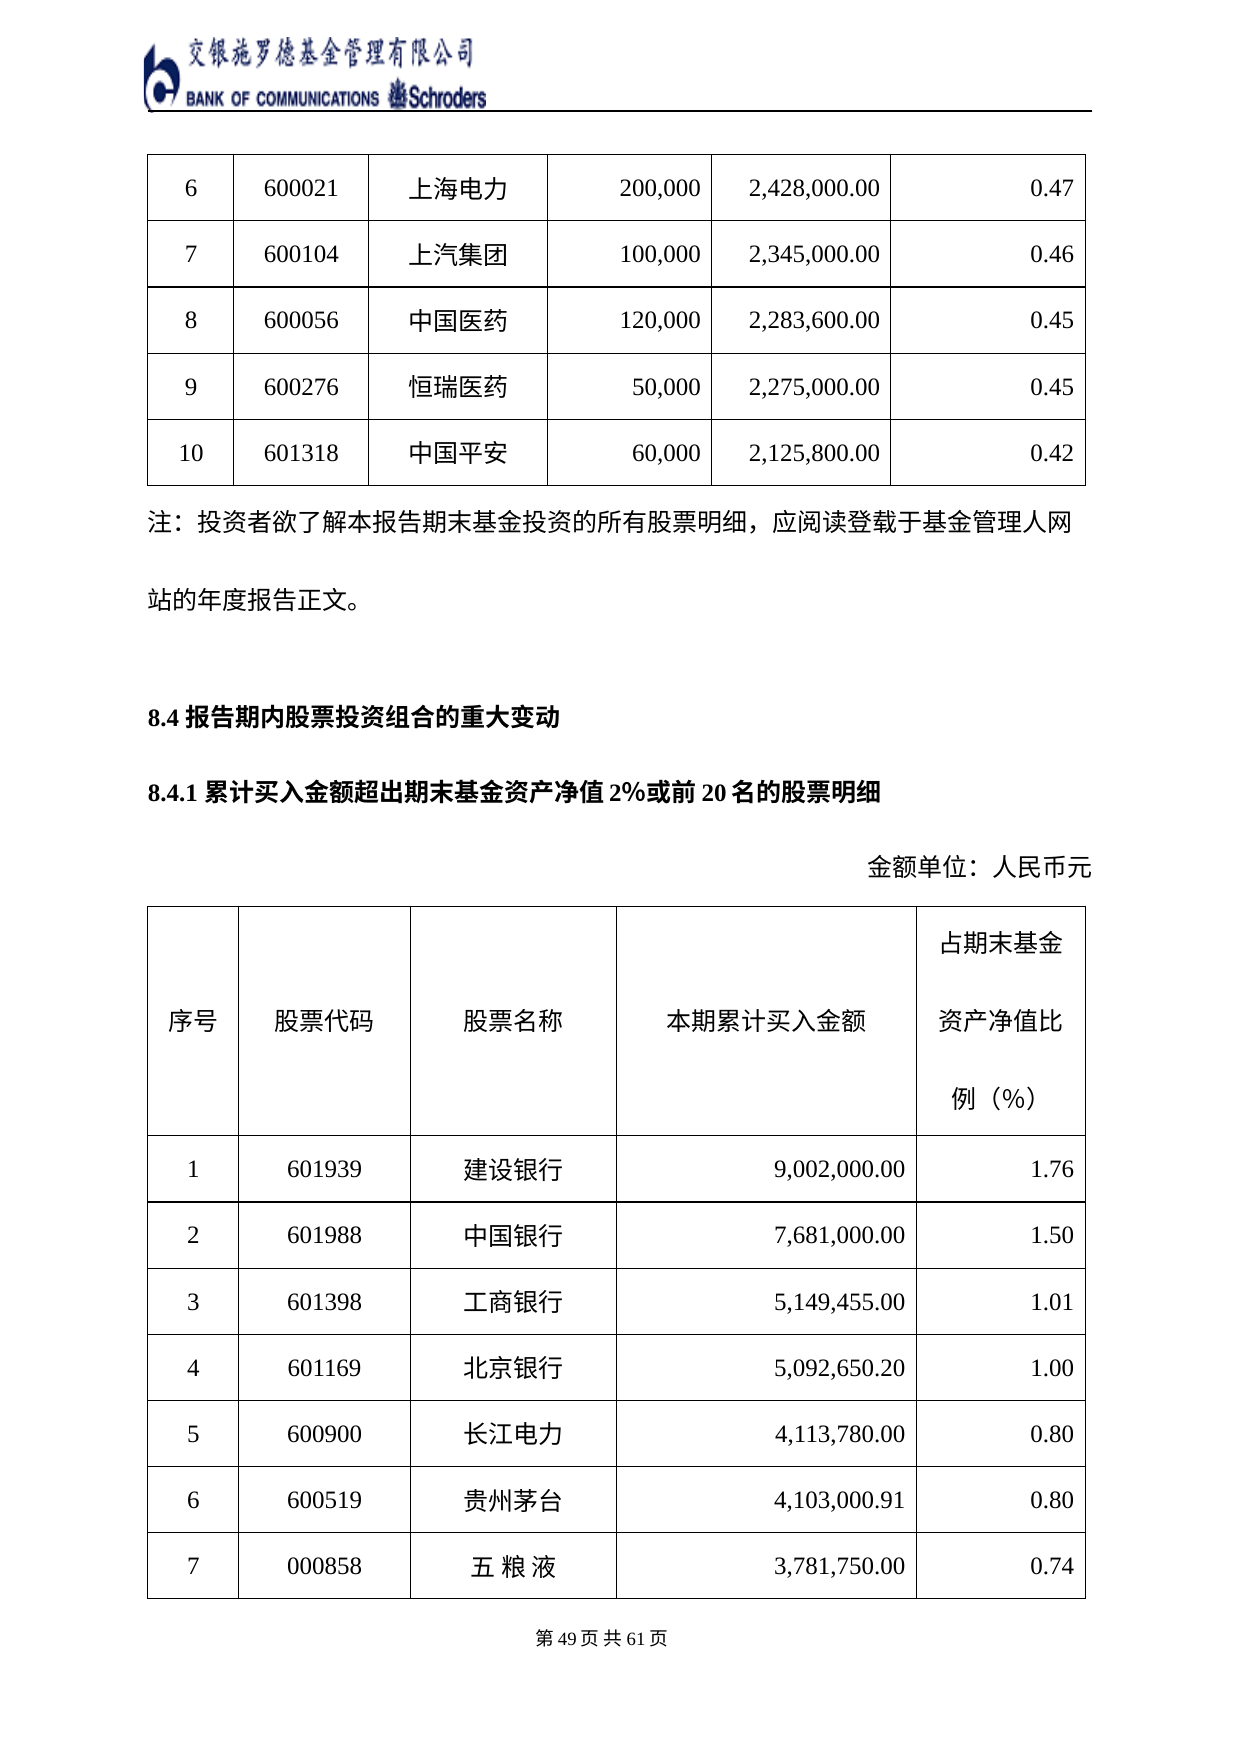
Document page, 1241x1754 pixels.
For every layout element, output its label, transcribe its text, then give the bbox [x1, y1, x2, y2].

table_header 序号 [148, 907, 238, 1135]
table_cell 9,002,000.00 [617, 1136, 916, 1201]
table_cell 上海电力 [369, 155, 547, 220]
table_cell 2,125,800.00 [712, 420, 890, 484]
table_cell 8 [148, 288, 233, 352]
table_cell 3 [148, 1269, 238, 1333]
table_cell 贵州茅台 [411, 1467, 616, 1532]
table_cell 601318 [234, 420, 368, 484]
table_cell 0.80 [917, 1467, 1085, 1532]
table_cell 1.00 [917, 1335, 1085, 1399]
table_cell 2,428,000.00 [712, 155, 890, 220]
table_cell 601988 [239, 1203, 410, 1267]
table_header 股票代码 [239, 907, 410, 1135]
table_cell 0.45 [891, 288, 1085, 352]
table_cell 北京银行 [411, 1335, 616, 1399]
table_header 本期累计买入金额 [617, 907, 916, 1135]
table_cell 120,000 [548, 288, 711, 352]
table_cell 五 粮 液 [411, 1533, 616, 1598]
table_cell 工商银行 [411, 1269, 616, 1333]
table_header 股票名称 [411, 907, 616, 1135]
table_cell 1.50 [917, 1203, 1085, 1267]
table_cell 7 [148, 221, 233, 286]
table_cell 0.80 [917, 1401, 1085, 1466]
table_cell 2,345,000.00 [712, 221, 890, 286]
table_cell 4 [148, 1335, 238, 1399]
table_cell 1.01 [917, 1269, 1085, 1333]
table_cell 50,000 [548, 354, 711, 418]
table_cell 600021 [234, 155, 368, 220]
table_cell 3,781,750.00 [617, 1533, 916, 1598]
table_cell 10 [148, 420, 233, 484]
table_cell 600900 [239, 1401, 410, 1466]
table_cell 上汽集团 [369, 221, 547, 286]
table_cell 5,092,650.20 [617, 1335, 916, 1399]
table_cell 0.45 [891, 354, 1085, 418]
table_cell 0.42 [891, 420, 1085, 484]
subtitle 8.4.1 累计买入金额超出期末基金资产净值2％或前20名的股票明细 [148, 758, 1092, 823]
table_cell 7,681,000.00 [617, 1203, 916, 1267]
table_cell 5 [148, 1401, 238, 1466]
table_cell 601939 [239, 1136, 410, 1201]
table_cell 60,000 [548, 420, 711, 484]
table_cell 2 [148, 1203, 238, 1267]
table_cell 2,283,600.00 [712, 288, 890, 352]
table_cell 建设银行 [411, 1136, 616, 1201]
table_cell 100,000 [548, 221, 711, 286]
table_cell 600276 [234, 354, 368, 418]
table_cell 恒瑞医药 [369, 354, 547, 418]
table_cell 000858 [239, 1533, 410, 1598]
table_cell 0.46 [891, 221, 1085, 286]
table_cell 中国医药 [369, 288, 547, 352]
table_cell 5,149,455.00 [617, 1269, 916, 1333]
table_cell 600104 [234, 221, 368, 286]
table_cell 中国银行 [411, 1203, 616, 1267]
table_cell 2,275,000.00 [712, 354, 890, 418]
table_cell 1 [148, 1136, 238, 1201]
table_cell 601169 [239, 1335, 410, 1399]
table_cell 9 [148, 354, 233, 418]
table_cell 7 [148, 1533, 238, 1598]
table_cell 6 [148, 1467, 238, 1532]
table_cell 0.74 [917, 1533, 1085, 1598]
table_cell 4,113,780.00 [617, 1401, 916, 1466]
table_cell 4,103,000.91 [617, 1467, 916, 1532]
text 金额单位：人民币元 [149, 833, 1092, 898]
subtitle 8.4 报告期内股票投资组合的重大变动 [148, 683, 1092, 748]
table_cell 6 [148, 155, 233, 220]
table_cell 1.76 [917, 1136, 1085, 1201]
table_cell 600519 [239, 1467, 410, 1532]
text 注：投资者欲了解本报告期末基金投资的所有股票明细，应阅读登载于基金管理人网站的年度报告正文。 [148, 488, 1092, 631]
table_cell 0.47 [891, 155, 1085, 220]
table_cell 中国平安 [369, 420, 547, 484]
table_cell 200,000 [548, 155, 711, 220]
table_cell 600056 [234, 288, 368, 352]
table_cell 长江电力 [411, 1401, 616, 1466]
picture [143, 37, 486, 113]
table_cell 601398 [239, 1269, 410, 1333]
table_header 占期末基金资产净值比例（％） [917, 907, 1085, 1135]
